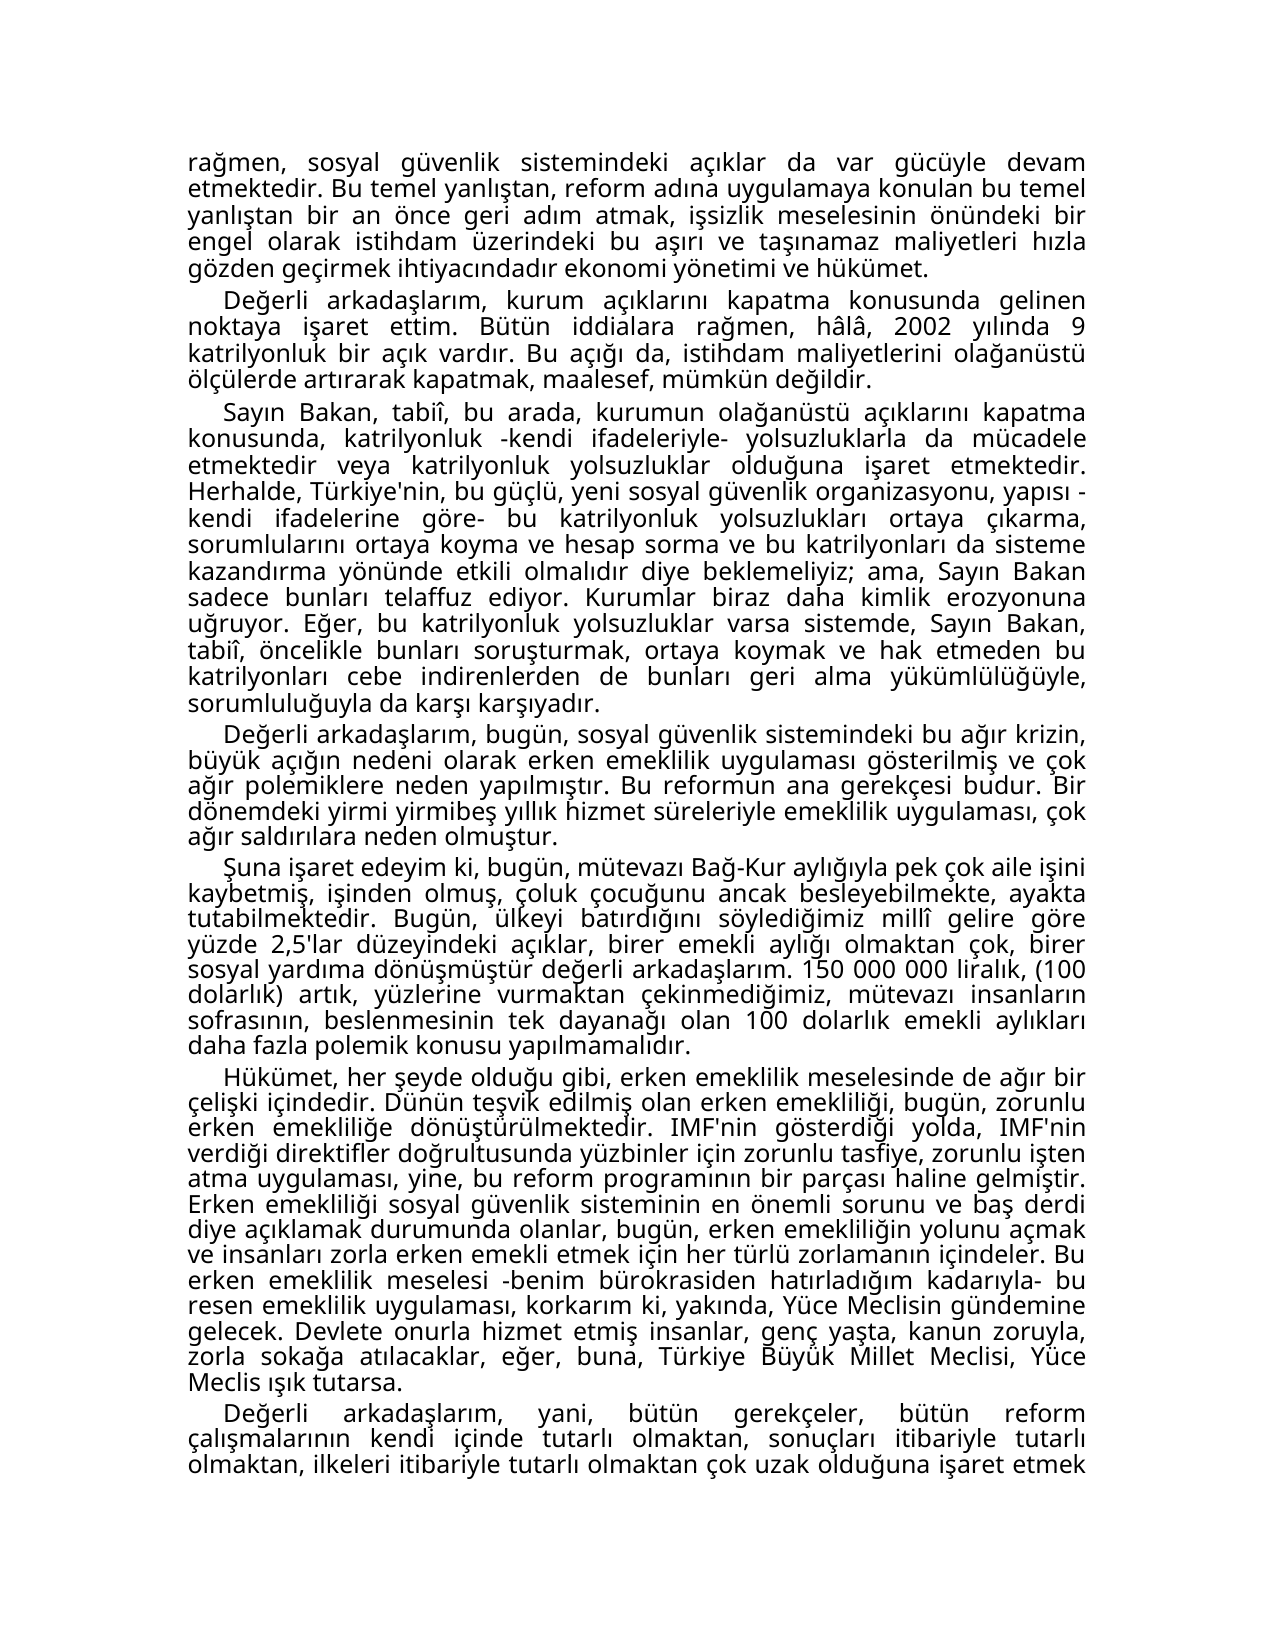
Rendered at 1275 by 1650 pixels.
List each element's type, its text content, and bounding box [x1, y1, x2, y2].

text Hükümet, her şeyde olduğu gibi, erken emeklilik meselesinde de ağır bir çelişki içindedir. Dünün teşvik edilmiş olan erken emekliliği, bugün, zorunlu erken emekliliğe dönüştürülmektedir. IMF'nin gösterdiği yolda, IMF'nin verdiği direktifler doğrultusunda yüzbinler için zorunlu tasfiye, zorunlu işten atma uygulaması, yine, bu reform programının bir parçası haline gelmiştir. Erken emekliliği sosyal güvenlik sisteminin en önemli sorunu ve baş derdi diye açıklamak durumunda olanlar, bugün, erken emekliliğin yolunu açmak ve insanları zorla erken emekli etmek için her türlü zorlamanın içindeler. Bu erken emeklilik meselesi -benim bürokrasiden hatırladığım kadarıyla- bu resen emeklilik uygulaması, korkarım ki, yakında, Yüce Meclisin gündemine gelecek. Devlete onurla hizmet etmiş insanlar, genç yaşta, kanun zoruyla, zorla sokağa atılacaklar, eğer, buna, Türkiye Büyük Millet Meclisi, Yüce Meclis ışık tutarsa. [187, 1066, 1087, 1396]
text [187, 150, 1087, 282]
text Sayın Bakan, tabiî, bu arada, kurumun olağanüstü açıklarını kapatma konusunda, katrilyonluk -kendi ifadeleriyle- yolsuzluklarla da mücadele etmektedir veya katrilyonluk yolsuzluklar olduğuna işaret etmektedir. Herhalde, Türkiye'nin, bu güçlü, yeni sosyal güvenlik organizasyonu, yapısı -kendi ifadelerine göre- bu katrilyonluk yolsuzlukları ortaya çıkarma, sorumlularını ortaya koyma ve hesap sorma ve bu katrilyonları da sisteme kazandırma yönünde etkili olmalıdır diye beklemeliyiz; ama, Sayın Bakan sadece bunları telaffuz ediyor. Kurumlar biraz daha kimlik erozyonuna uğruyor. Eğer, bu katrilyonluk yolsuzluklar varsa sistemde, Sayın Bakan, tabiî, öncelikle bunları soruşturmak, ortaya koymak ve hak etmeden bu katrilyonları cebe indirenlerden de bunları geri alma yükümlülüğüyle, sorumluluğuyla da karşı karşıyadır. [187, 400, 1087, 717]
text Şuna işaret edeyim ki, bugün, mütevazı Bağ-Kur aylığıyla pek çok aile işini kaybetmiş, işinden olmuş, çoluk çocuğunu ancak besleyebilmekte, ayakta tutabilmektedir. Bugün, ülkeyi batırdığını söylediğimiz millî gelire göre yüzde 2,5'lar düzeyindeki açıklar, birer emekli aylığı olmaktan çok, birer sosyal yardıma dönüşmüştür değerli arkadaşlarım. 150 000 000 liralık, (100 dolarlık) artık, yüzlerine vurmaktan çekinmediğimiz, mütevazı insanların sofrasının, beslenmesinin tek dayanağı olan 100 dolarlık emekli aylıkları daha fazla polemik konusu yapılmamalıdır. [187, 856, 1087, 1060]
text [187, 1402, 1087, 1478]
text Değerli arkadaşlarım, kurum açıklarını kapatma konusunda gelinen noktaya işaret ettim. Bütün iddialara rağmen, hâlâ, 2002 yılında 9 katrilyonluk bir açık vardır. Bu açığı da, istihdam maliyetlerini olağanüstü ölçülerde artırarak kapatmak, maalesef, mümkün değildir. [187, 288, 1087, 394]
text Değerli arkadaşlarım, bugün, sosyal güvenlik sistemindeki bu ağır krizin, büyük açığın nedeni olarak erken emeklilik uygulaması gösterilmiş ve çok ağır polemiklere neden yapılmıştır. Bu reformun ana gerekçesi budur. Bir dönemdeki yirmi yirmibeş yıllık hizmet süreleriyle emeklilik uygulaması, çok ağır saldırılara neden olmuştur. [187, 723, 1087, 851]
